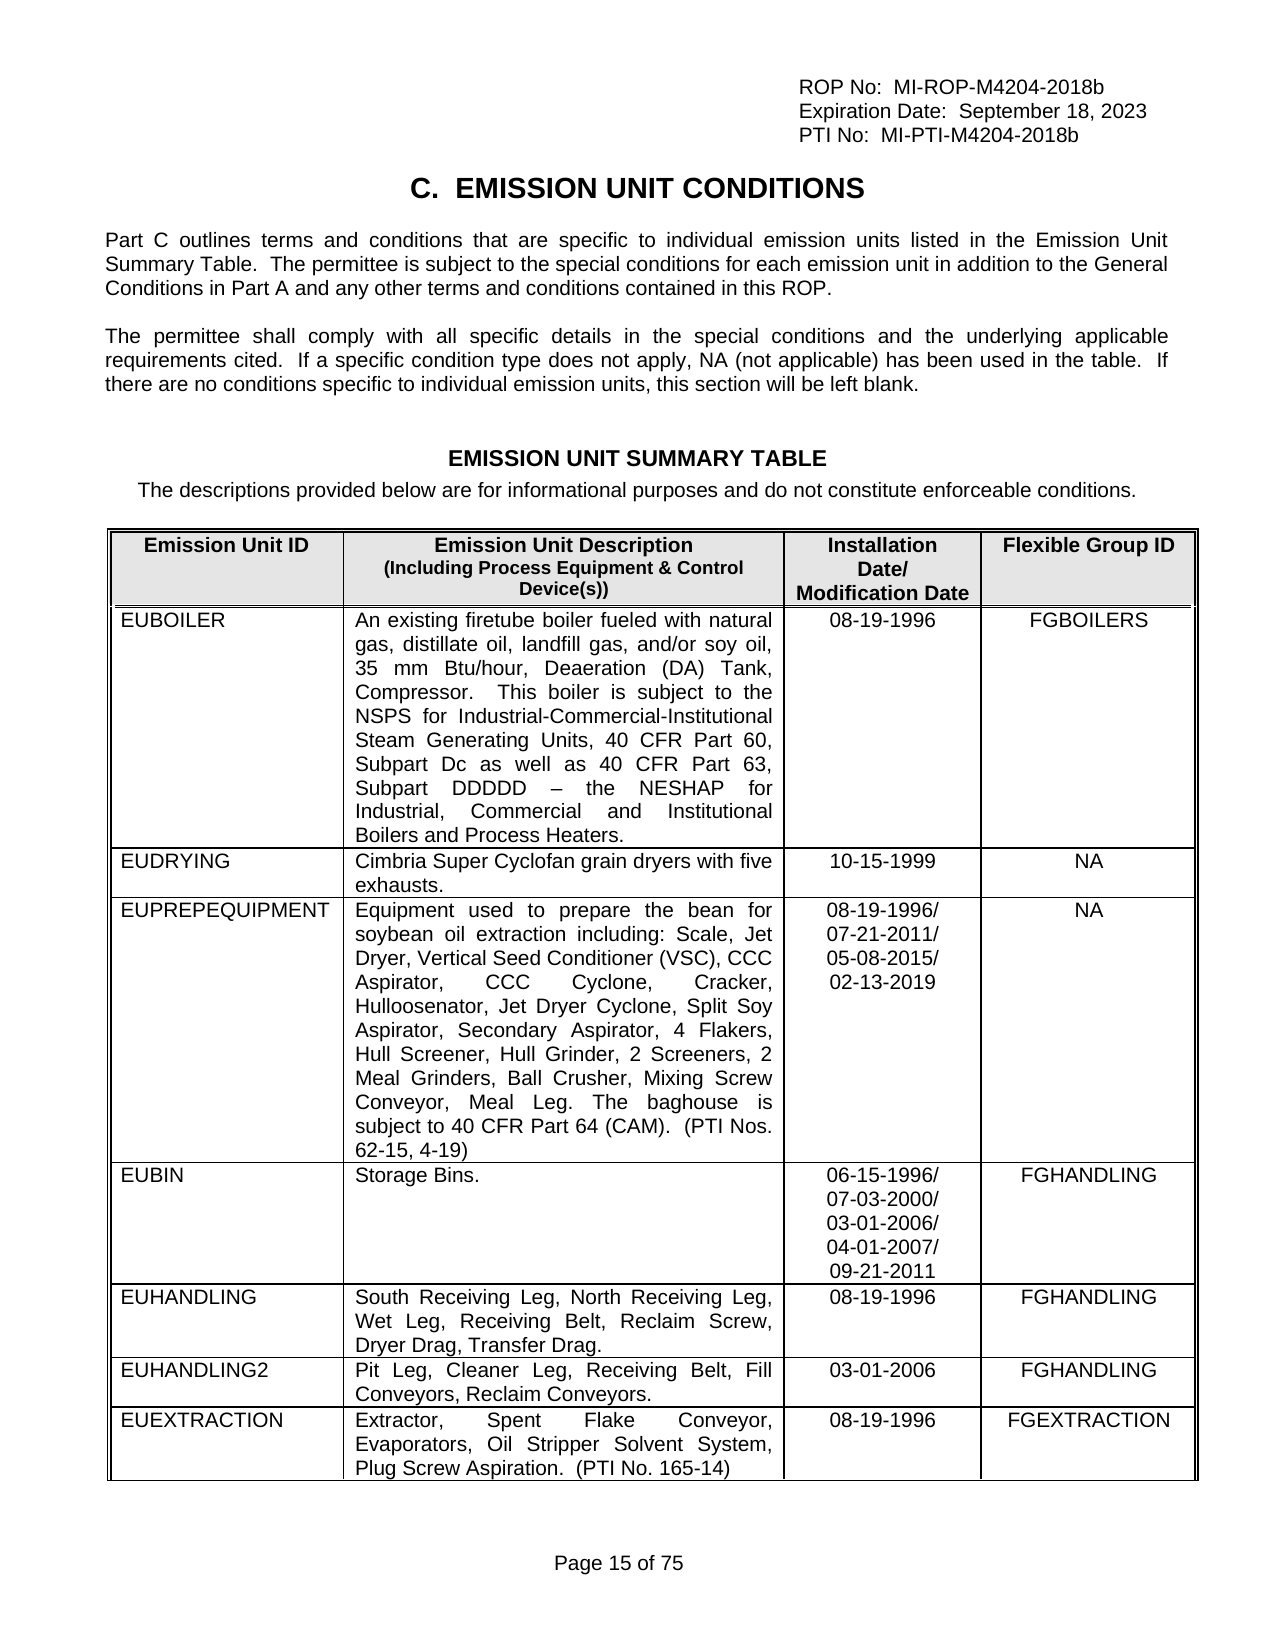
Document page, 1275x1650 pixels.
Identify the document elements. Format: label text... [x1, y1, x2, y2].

table_cell FGEXTRACTION [982, 1408, 1194, 1479]
table_cell 08-19-1996 [785, 608, 980, 847]
table_cell EUHANDLING [112, 1285, 343, 1357]
table_cell FGHANDLING [982, 1358, 1194, 1406]
table_cell FGHANDLING [982, 1285, 1194, 1357]
table_cell EUDRYING [112, 849, 343, 897]
table_cell 08-19-1996 [785, 1408, 980, 1479]
table_cell NA [982, 849, 1194, 897]
table_cell 10-15-1999 [785, 849, 980, 897]
table_cell FGBOILERS [982, 605, 1195, 847]
table_cell Extractor, Spent Flake Conveyor, Evaporators, Oil Stripper Solvent System, Plug Screw Aspiration. (PTI No. 165-14) [344, 1408, 783, 1479]
table_header Installation Date/ Modification Date [785, 533, 980, 604]
table_cell South Receiving Leg, North Receiving Leg, Wet Leg, Receiving Belt, Reclaim Screw, Dryer Drag, Transfer Drag. [344, 1285, 783, 1357]
table_header Emission Unit ID [112, 533, 343, 604]
text The descriptions provided below are for informational purposes and do not constitute enforceable conditions. [105, 478, 1170, 502]
table_cell 06-15-1996/ 07-03-2000/ 03-01-2006/ 04-01-2007/ 09-21-2011 [785, 1163, 980, 1283]
table_cell EUBIN [112, 1163, 343, 1283]
subtitle EMISSION UNIT SUMMARY TABLE [105, 445, 1170, 471]
text Part C outlines terms and conditions that are specific to individual emission units listed in the Emission Unit Summary Table. The permittee is subject to the special conditions for each emission unit in addition to the General Conditions in Part A and any other terms and conditions contained in this ROP. [105, 228, 1170, 300]
table_cell Equipment used to prepare the bean for soybean oil extraction including: Scale, Jet Dryer, Vertical Seed Conditioner (VSC), CCC Aspirator, CCC Cyclone, Cracker, Hulloosenator, Jet Dryer Cyclone, Split Soy Aspirator, Secondary Aspirator, 4 Flakers, Hull Screener, Hull Grinder, 2 Screeners, 2 Meal Grinders, Ball Crusher, Mixing Screw Conveyor, Meal Leg. The baghouse is subject to 40 CFR Part 64 (CAM). (PTI Nos. 62-15, 4-19) [344, 898, 783, 1162]
table_cell Pit Leg, Cleaner Leg, Receiving Belt, Fill Conveyors, Reclaim Conveyors. [344, 1358, 783, 1406]
text The permittee shall comply with all specific details in the special conditions and the underlying applicable requirements cited. If a specific condition type does not apply, NA (not applicable) has been used in the table. If there are no conditions specific to individual emission units, this section will be left blank. [105, 324, 1170, 396]
subtitle C. EMISSION UNIT CONDITIONS [105, 171, 1170, 204]
table_cell 08-19-1996 [785, 1285, 980, 1357]
table_header Emission Unit Description (Including Process Equipment & Control Device(s)) [344, 533, 783, 604]
table_cell 03-01-2006 [785, 1358, 980, 1406]
table_cell FGHANDLING [982, 1163, 1194, 1283]
table_cell EUHANDLING2 [112, 1358, 343, 1406]
table_cell NA [982, 898, 1194, 1162]
table_cell EUBOILER [112, 605, 343, 847]
table_cell An existing firetube boiler fueled with natural gas, distillate oil, landfill gas, and/or soy oil, 35 mm Btu/hour, Deaeration (DA) Tank, Compressor. This boiler is subject to the NSPS for Industrial-Commercial-Institutional Steam Generating Units, 40 CFR Part 60, Subpart Dc as well as 40 CFR Part 63, Subpart DDDDD – the NESHAP for Industrial, Commercial and Institutional Boilers and Process Heaters. [344, 608, 783, 847]
table_cell Storage Bins. [344, 1163, 783, 1283]
table_cell 08-19-1996/ 07-21-2011/ 05-08-2015/ 02-13-2019 [785, 898, 980, 1162]
table_cell EUPREPEQUIPMENT [112, 898, 343, 1162]
table_cell EUEXTRACTION [112, 1408, 343, 1479]
table_cell Cimbria Super Cyclofan grain dryers with five exhausts. [344, 849, 783, 897]
table_header Flexible Group ID [982, 533, 1194, 604]
